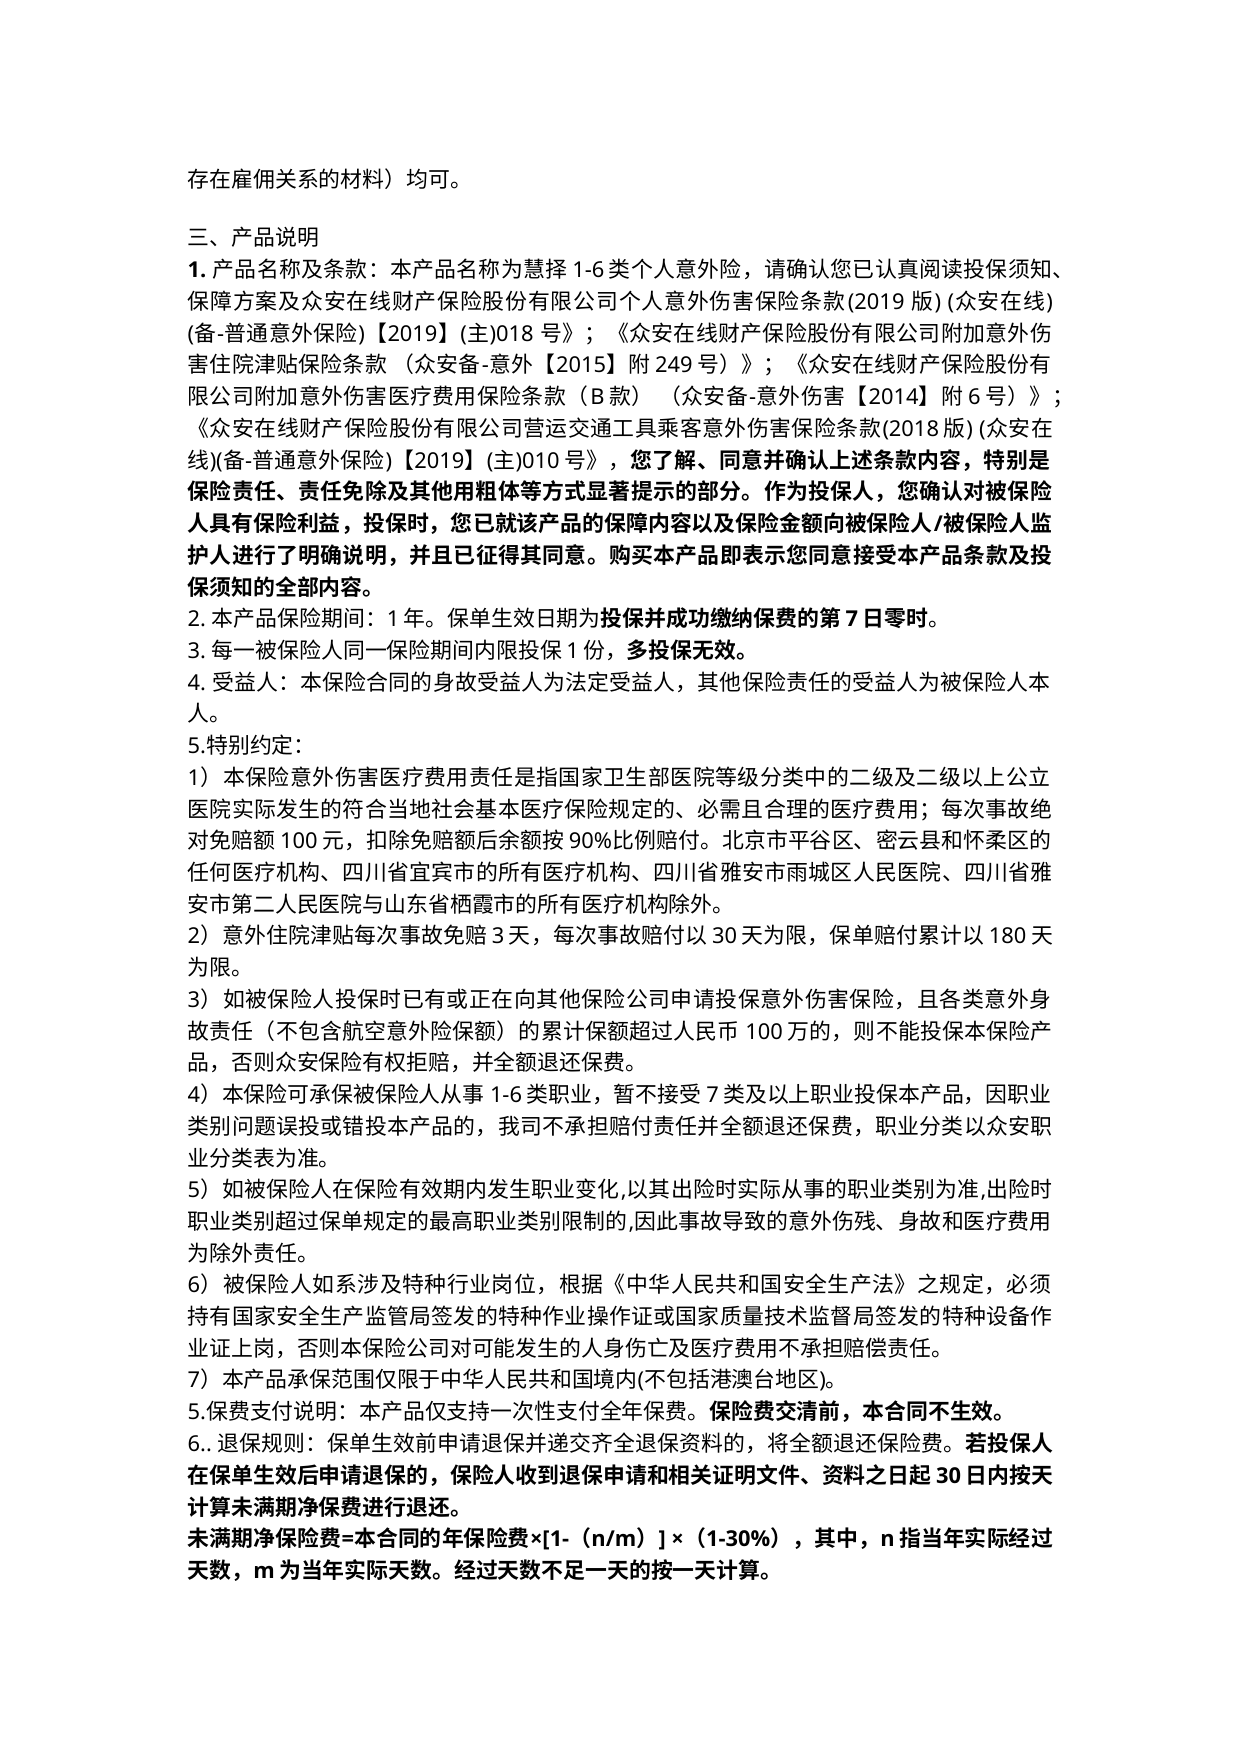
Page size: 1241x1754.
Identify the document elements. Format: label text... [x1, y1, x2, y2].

list 1. 产品名称及条款：本产品名称为慧择1-6类个人意外险，请确认您已认真阅读投保须知、保障方案及众安在线财产保险股份有限公司个人意外伤害保险条款(2019 版) (众安在线)(备-普通意外保险)【2019】(主)018 号》；《众安在线财产保险股份有限公司附加意外伤害住院津贴保险条款 （众安备-意外【2015】附249号）》；《众安在线财产保险股份有限公司附加意外伤害医疗费用保险条款（B款） （众安备-意外伤害【2014】附6号）》；《众安在线财产保险股份有限公司营运交通工具乘客意外伤害保险条款(2018版) (众安在线)(备-普通意外保险)【2019】(主)010号》，您了解、同意并确认上述条款内容，特别是保险责任、责任免除及其他用粗体等方式显著提示的部分。作为投保人，您确认对被保险人具有保险利益，投保时，您已就该产品的保障内容以及保险金额向被保险人/被保险人监护人进行了明确说明，并且已征得其同意。购买本产品即表示您同意接受本产品条款及投保须知的全部内容。 [187, 252, 1053, 601]
list 2. 本产品保险期间：1年。保单生效日期为投保并成功缴纳保费的第7日零时。 [187, 601, 1053, 633]
list 3）如被保险人投保时已有或正在向其他保险公司申请投保意外伤害保险，且各类意外身故责任（不包含航空意外险保额）的累计保额超过人民币100万的，则不能投保本保险产品，否则众安保险有权拒赔，并全额退还保费。 [187, 982, 1053, 1077]
list 4. 受益人：本保险合同的身故受益人为法定受益人，其他保险责任的受益人为被保险人本人。 [187, 665, 1053, 728]
list 未满期净保险费=本合同的年保险费×[1-（n/m）] ×（1-30%），其中，n指当年实际经过天数，m为当年实际天数。经过天数不足一天的按一天计算。 [187, 1521, 1053, 1585]
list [187, 162, 1053, 194]
list 4）本保险可承保被保险人从事1-6类职业，暂不接受7类及以上职业投保本产品，因职业类别问题误投或错投本产品的，我司不承担赔付责任并全额退还保费，职业分类以众安职业分类表为准。 [187, 1077, 1053, 1172]
list 5）如被保险人在保险有效期内发生职业变化,以其出险时实际从事的职业类别为准,出险时职业类别超过保单规定的最高职业类别限制的,因此事故导致的意外伤残、身故和医疗费用为除外责任。 [187, 1172, 1053, 1267]
list 5.保费支付说明：本产品仅支持一次性支付全年保费。保险费交清前，本合同不生效。 [187, 1394, 1053, 1426]
list 2）意外住院津贴每次事故免赔3天，每次事故赔付以30天为限，保单赔付累计以180天为限。 [187, 918, 1053, 982]
list 三、产品说明 [187, 220, 1053, 252]
list 7）本产品承保范围仅限于中华人民共和国境内(不包括港澳台地区)。 [187, 1362, 1053, 1394]
text 6.. 退保规则：保单生效前申请退保并递交齐全退保资料的，将全额退还保险费。若投保人在保单生效后申请退保的，保险人收到退保申请和相关证明文件、资料之日起30日内按天计算未满期净保费进行退还。 [187, 1426, 1053, 1521]
list 3. 每一被保险人同一保险期间内限投保1份，多投保无效。 [187, 633, 1053, 665]
list 6）被保险人如系涉及特种行业岗位，根据《中华人民共和国安全生产法》之规定，必须持有国家安全生产监管局签发的特种作业操作证或国家质量技术监督局签发的特种设备作业证上岗，否则本保险公司对可能发生的人身伤亡及医疗费用不承担赔偿责任。 [187, 1267, 1053, 1362]
list 1）本保险意外伤害医疗费用责任是指国家卫生部医院等级分类中的二级及二级以上公立医院实际发生的符合当地社会基本医疗保险规定的、必需且合理的医疗费用；每次事故绝对免赔额100元，扣除免赔额后余额按90%比例赔付。北京市平谷区、密云县和怀柔区的任何医疗机构、四川省宜宾市的所有医疗机构、四川省雅安市雨城区人民医院、四川省雅安市第二人民医院与山东省栖霞市的所有医疗机构除外。 [187, 760, 1053, 918]
list 5.特别约定： [187, 728, 1053, 760]
